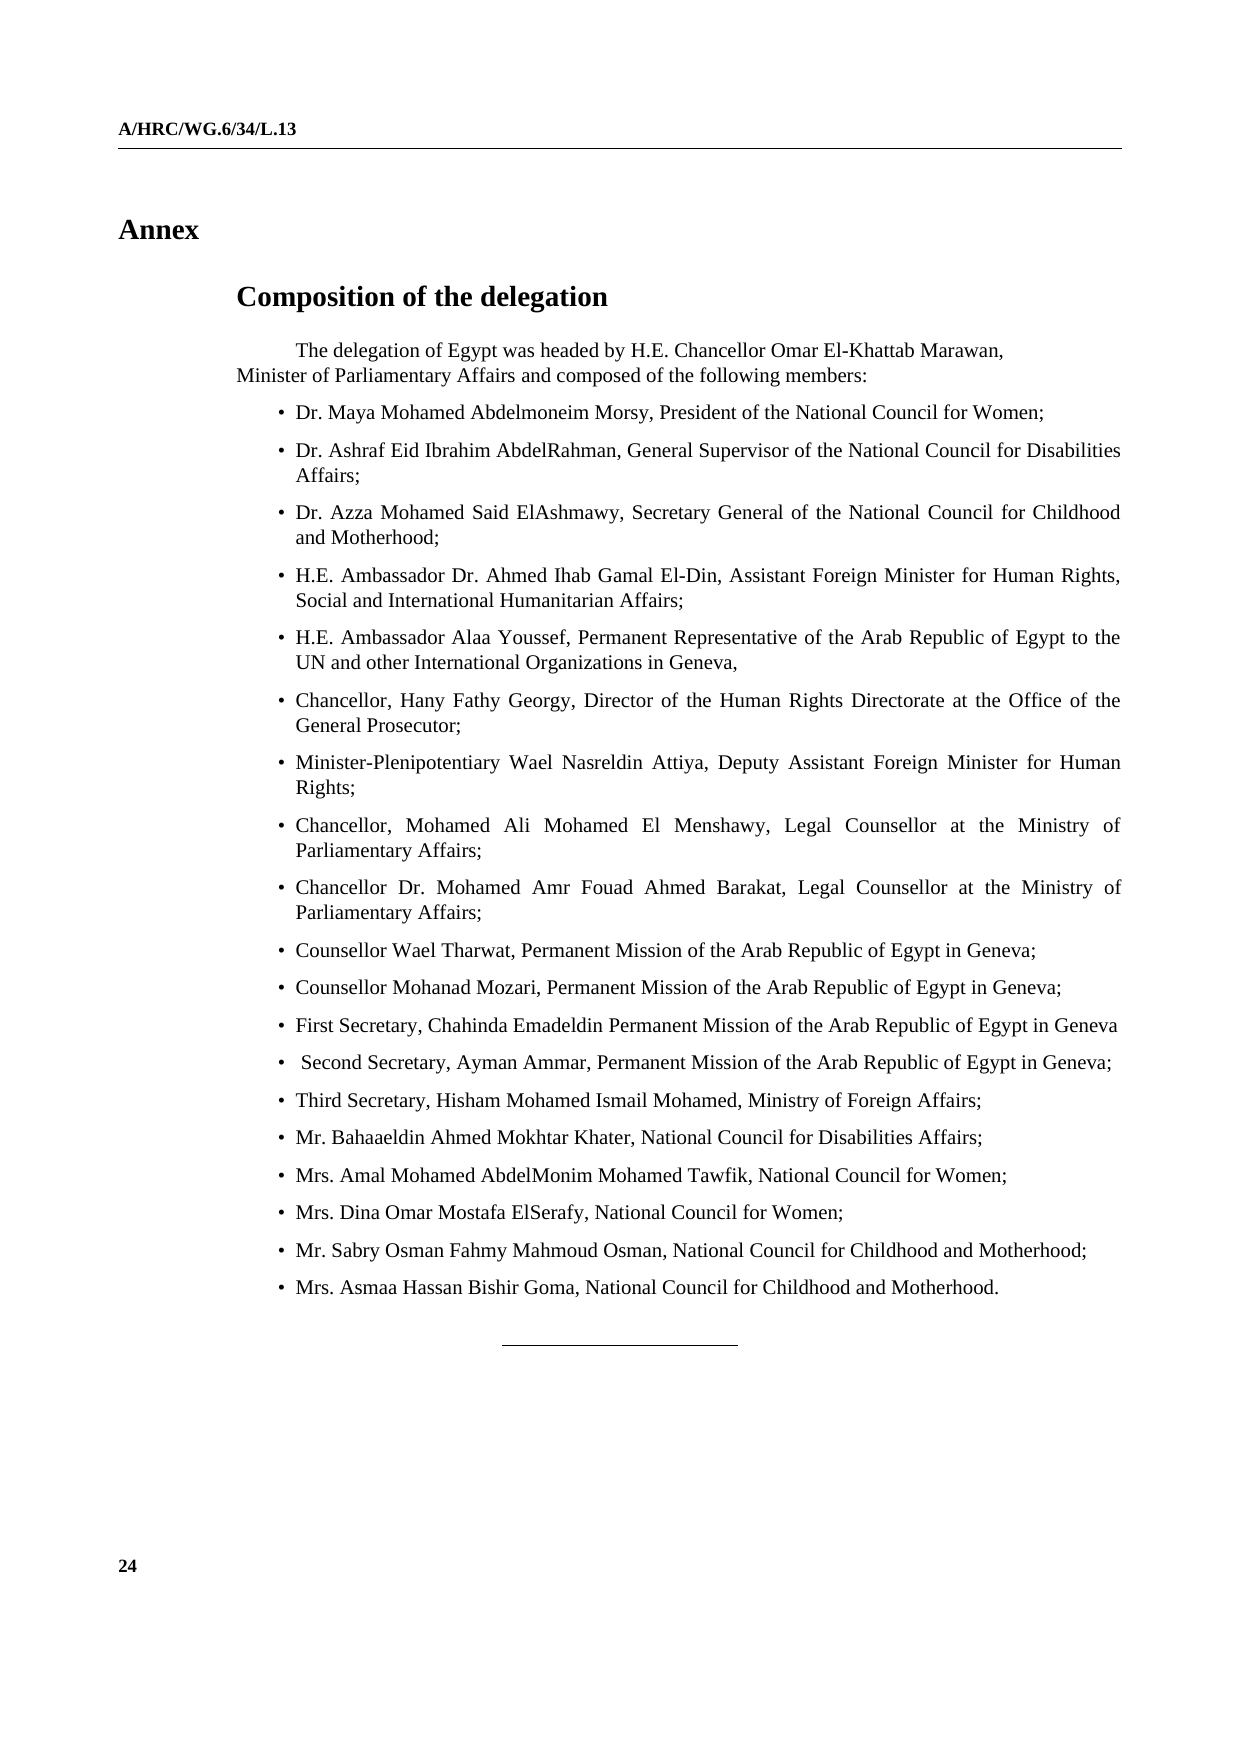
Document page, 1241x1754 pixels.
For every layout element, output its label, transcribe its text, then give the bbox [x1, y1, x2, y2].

text Third Secretary, Hisham Mohamed Ismail Mohamed, Ministry of Foreign Affairs; [278, 1087, 1122, 1112]
text Mrs. Asmaa Hassan Bishir Goma, National Council for Childhood and Motherhood. [278, 1274, 1122, 1299]
text Counsellor Wael Tharwat, Permanent Mission of the Arab Republic of Egypt in Geneva; [278, 937, 1122, 962]
text Minister-Plenipotentiary Wael Nasreldin Attiya, Deputy Assistant Foreign Minister for Human Rights; [278, 749, 1122, 799]
text Mrs. Dina Omar Mostafa ElSerafy, National Council for Women; [278, 1199, 1122, 1224]
text Dr. Maya Mohamed Abdelmoneim Morsy, President of the National Council for Women; [278, 399, 1122, 424]
text First Secretary, Chahinda Emadeldin Permanent Mission of the Arab Republic of Egypt in Geneva [278, 1012, 1122, 1037]
text The delegation of Egypt was headed by H.E. Chancellor Omar El-Khattab Marawan, Minister of Parliamentary Affairs and composed of the following members: [236, 337, 1004, 387]
text Mrs. Amal Mohamed AbdelMonim Mohamed Tawfik, National Council for Women; [278, 1162, 1122, 1187]
text Counsellor Mohanad Mozari, Permanent Mission of the Arab Republic of Egypt in Geneva; [278, 974, 1122, 999]
text Mr. Bahaaeldin Ahmed Mokhtar Khater, National Council for Disabilities Affairs; [278, 1124, 1122, 1149]
text Composition of the delegation [118, 283, 1004, 312]
text Dr. Azza Mohamed Said ElAshmawy, Secretary General of the National Council for Childhood and Motherhood; [278, 499, 1122, 549]
text Dr. Ashraf Eid Ibrahim AbdelRahman, General Supervisor of the National Council for Disabilities Affairs; [278, 437, 1122, 487]
text Annex [118, 215, 1004, 246]
text Chancellor, Mohamed Ali Mohamed El Menshawy, Legal Counsellor at the Ministry of Parliamentary Affairs; [278, 812, 1122, 862]
text Chancellor, Hany Fathy Georgy, Director of the Human Rights Directorate at the Office of the General Prosecutor; [278, 687, 1122, 737]
text Chancellor Dr. Mohamed Amr Fouad Ahmed Barakat, Legal Counsellor at the Ministry of Parliamentary Affairs; [278, 874, 1122, 924]
text Mr. Sabry Osman Fahmy Mahmoud Osman, National Council for Childhood and Motherhood; [278, 1237, 1122, 1262]
text H.E. Ambassador Alaa Youssef, Permanent Representative of the Arab Republic of Egypt to the UN and other International Organizations in Geneva, [278, 624, 1122, 674]
text Second Secretary, Ayman Ammar, Permanent Mission of the Arab Republic of Egypt in Geneva; [278, 1049, 1122, 1074]
text H.E. Ambassador Dr. Ahmed Ihab Gamal El-Din, Assistant Foreign Minister for Human Rights, Social and International Humanitarian Affairs; [278, 562, 1122, 612]
